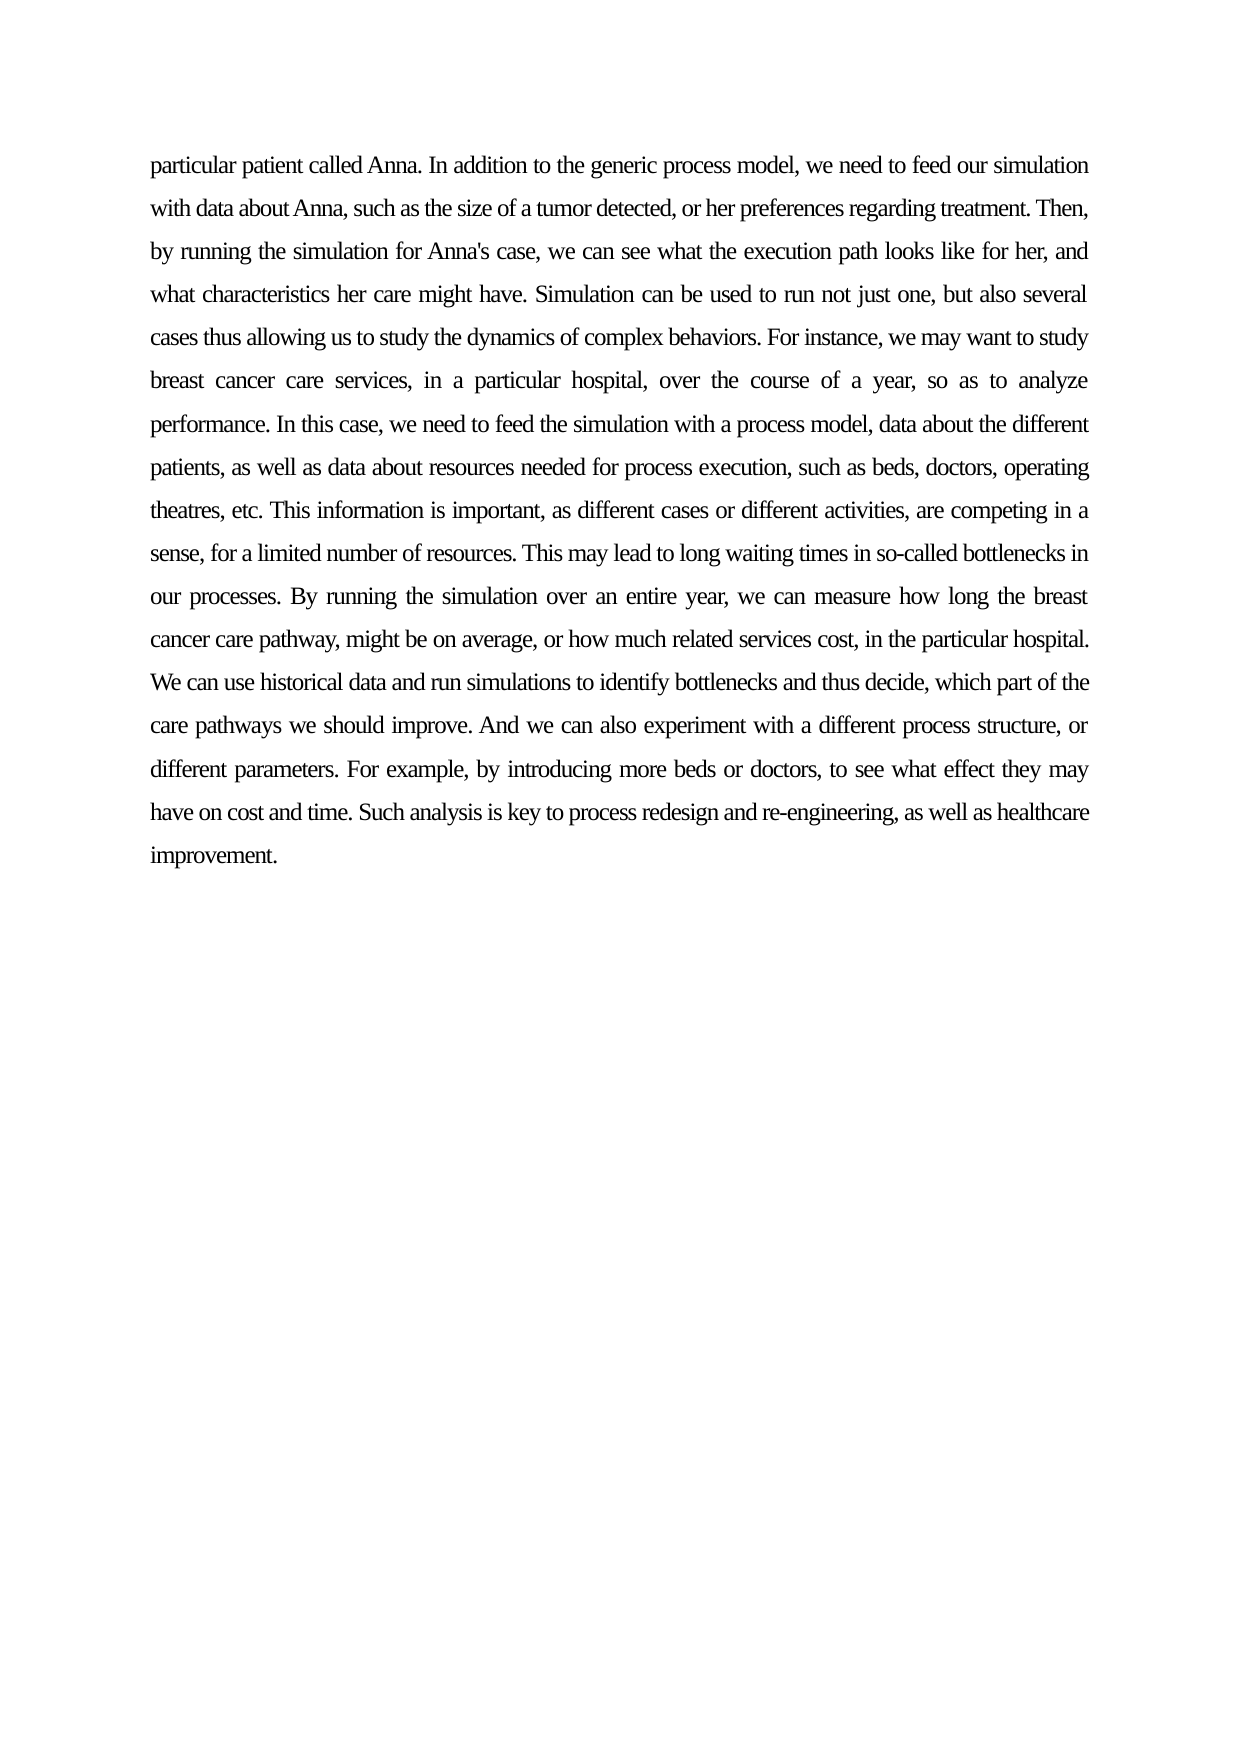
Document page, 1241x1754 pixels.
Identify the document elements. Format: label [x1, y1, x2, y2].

text [150, 150, 1090, 869]
